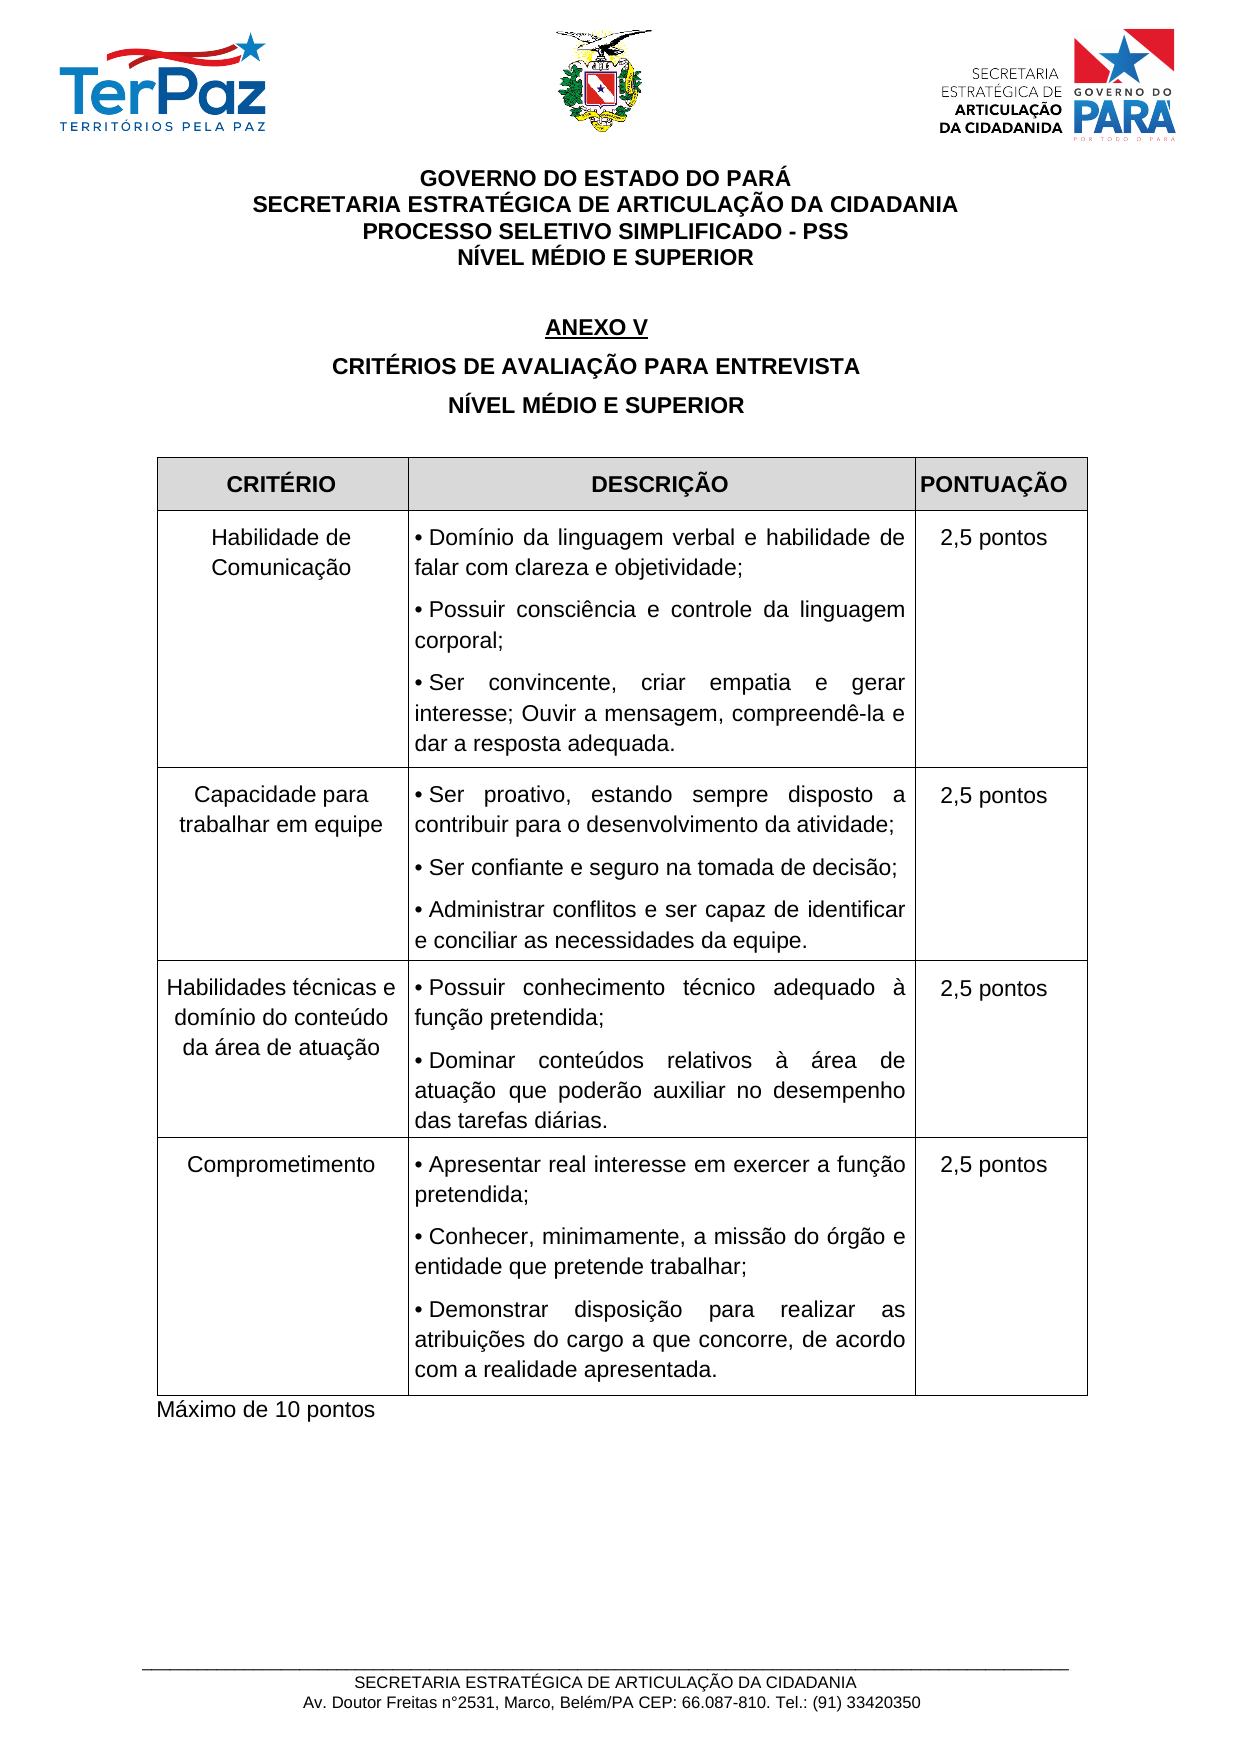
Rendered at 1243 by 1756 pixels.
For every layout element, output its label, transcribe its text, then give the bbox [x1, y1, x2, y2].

table_cell 2,5 pontos [916, 1138, 1087, 1395]
text CRITÉRIOS DE AVALIAÇÃO PARA ENTREVISTA [274, 353, 918, 379]
table_cell Comprometimento [158, 1138, 408, 1395]
picture [556, 29, 652, 132]
table_cell Capacidade para trabalhar em equipe [158, 768, 408, 960]
table_cell 2,5 pontos [916, 511, 1087, 767]
table_header PONTUAÇÃO [916, 458, 1087, 510]
picture [54, 28, 272, 135]
text ANEXO V [275, 314, 918, 340]
table_cell 2,5 pontos [916, 768, 1087, 960]
table_cell 2,5 pontos [916, 961, 1087, 1137]
subtitle NÍVEL MÉDIO E SUPERIOR [275, 392, 918, 418]
table_cell Possuir conhecimento técnico adequado à função pretendida; Dominar conteúdos relativos à área de atuação que poderão auxiliar no desempenho das tarefas diárias. [409, 961, 915, 1137]
table_cell Apresentar real interesse em exercer a função pretendida; Conhecer, minimamente, a missão do órgão e entidade que pretende trabalhar; Demonstrar disposição para realizar as atribuições do cargo a que concorre, de acordo com a realidade apresentada. [409, 1138, 915, 1395]
table_cell Habilidades técnicas e domínio do conteúdo da área de atuação [158, 961, 408, 1137]
table_cell Domínio da linguagem verbal e habilidade de falar com clareza e objetividade; Possuir consciência e controle da linguagem corporal; Ser convincente, criar empatia e gerar interesse; Ouvir a mensagem, compreendê-la e dar a resposta adequada. [409, 511, 915, 767]
table_cell Ser proativo, estando sempre disposto a contribuir para o desenvolvimento da atividade; Ser confiante e seguro na tomada de decisão; Administrar conflitos e ser capaz de identificar e conciliar as necessidades da equipe. [409, 768, 915, 960]
table_header DESCRIÇÃO [409, 458, 915, 510]
text Máximo de 10 pontos [156, 1396, 1078, 1422]
picture [929, 25, 1186, 146]
table_header CRITÉRIO [158, 458, 408, 510]
table_cell Habilidade de Comunicação [158, 511, 408, 767]
